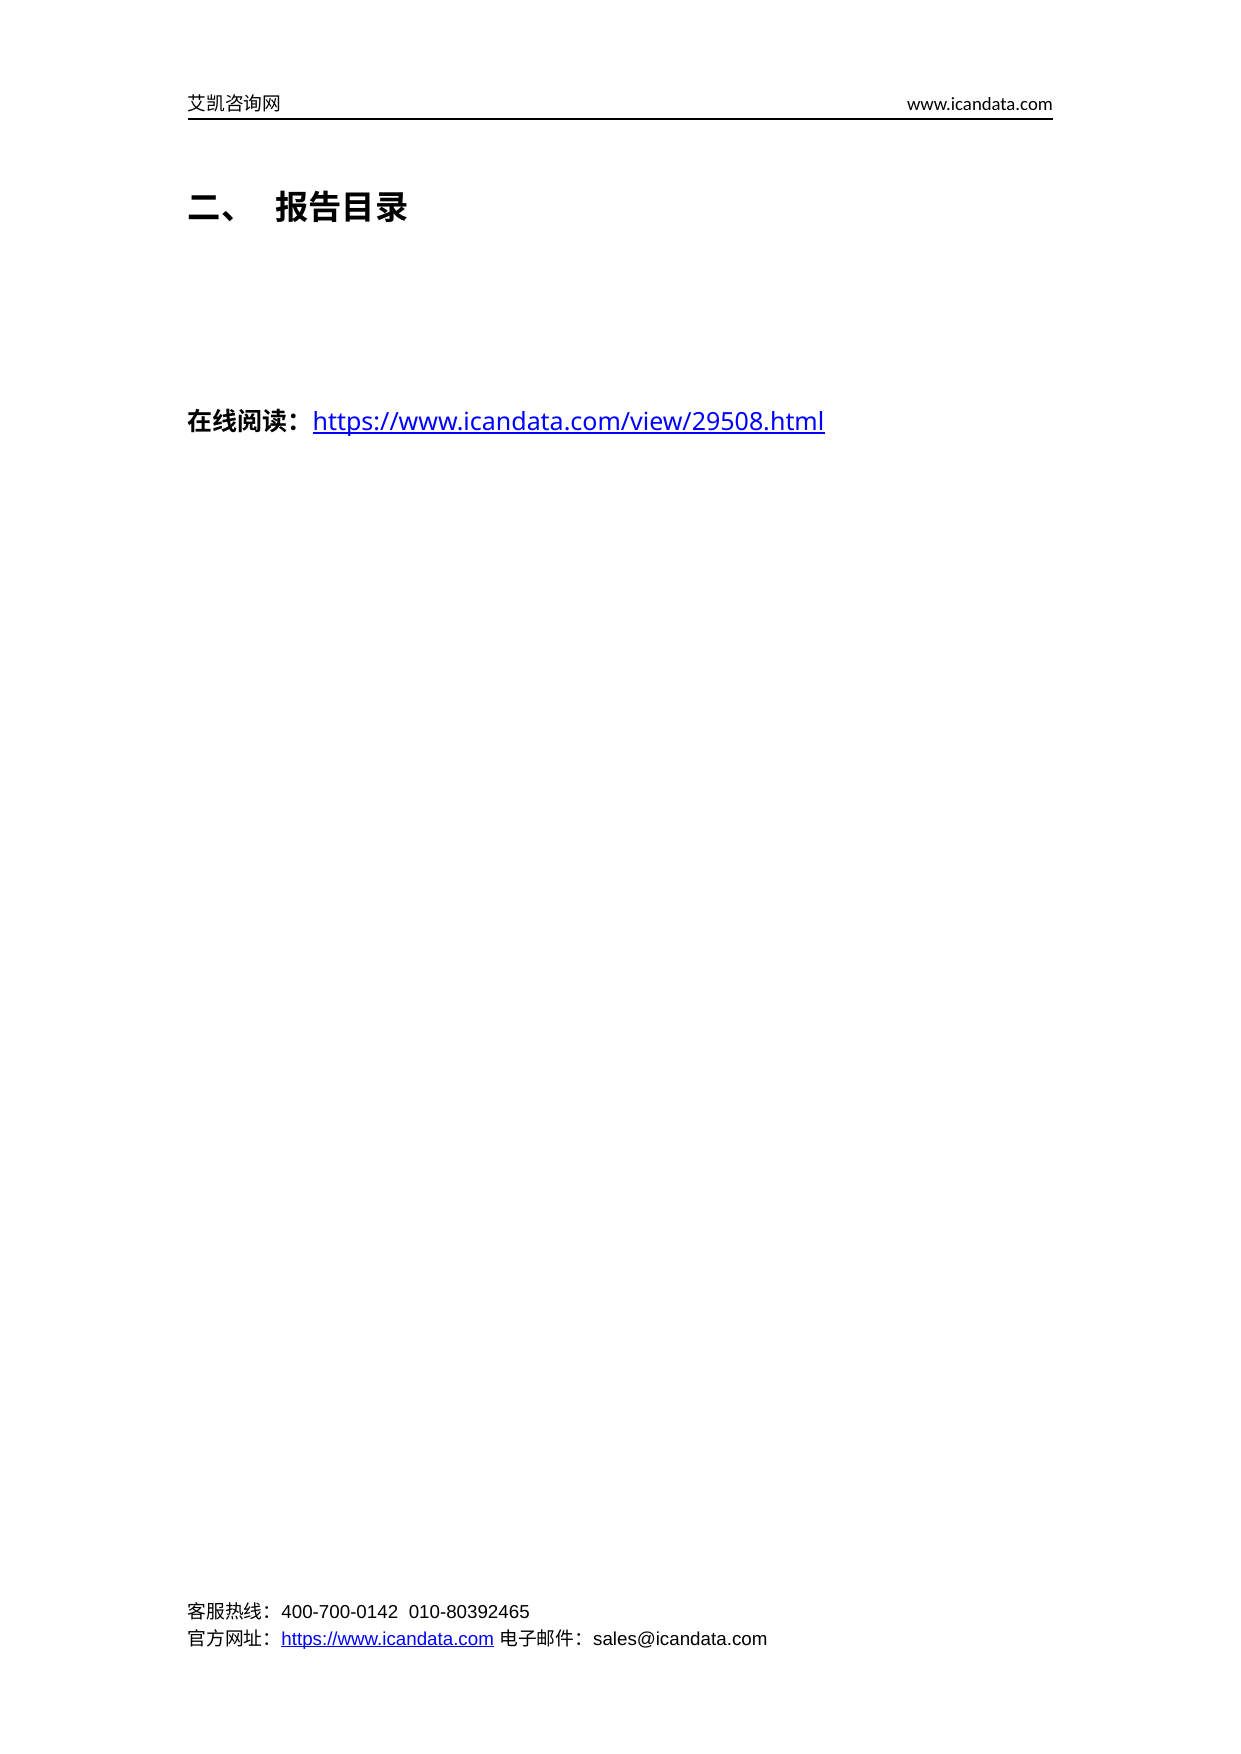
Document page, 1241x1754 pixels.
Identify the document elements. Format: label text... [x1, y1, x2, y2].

subtitle 报告目录 [187, 172, 1053, 237]
text 在线阅读：https://www.icandata.com/view/29508.html [187, 387, 1053, 452]
